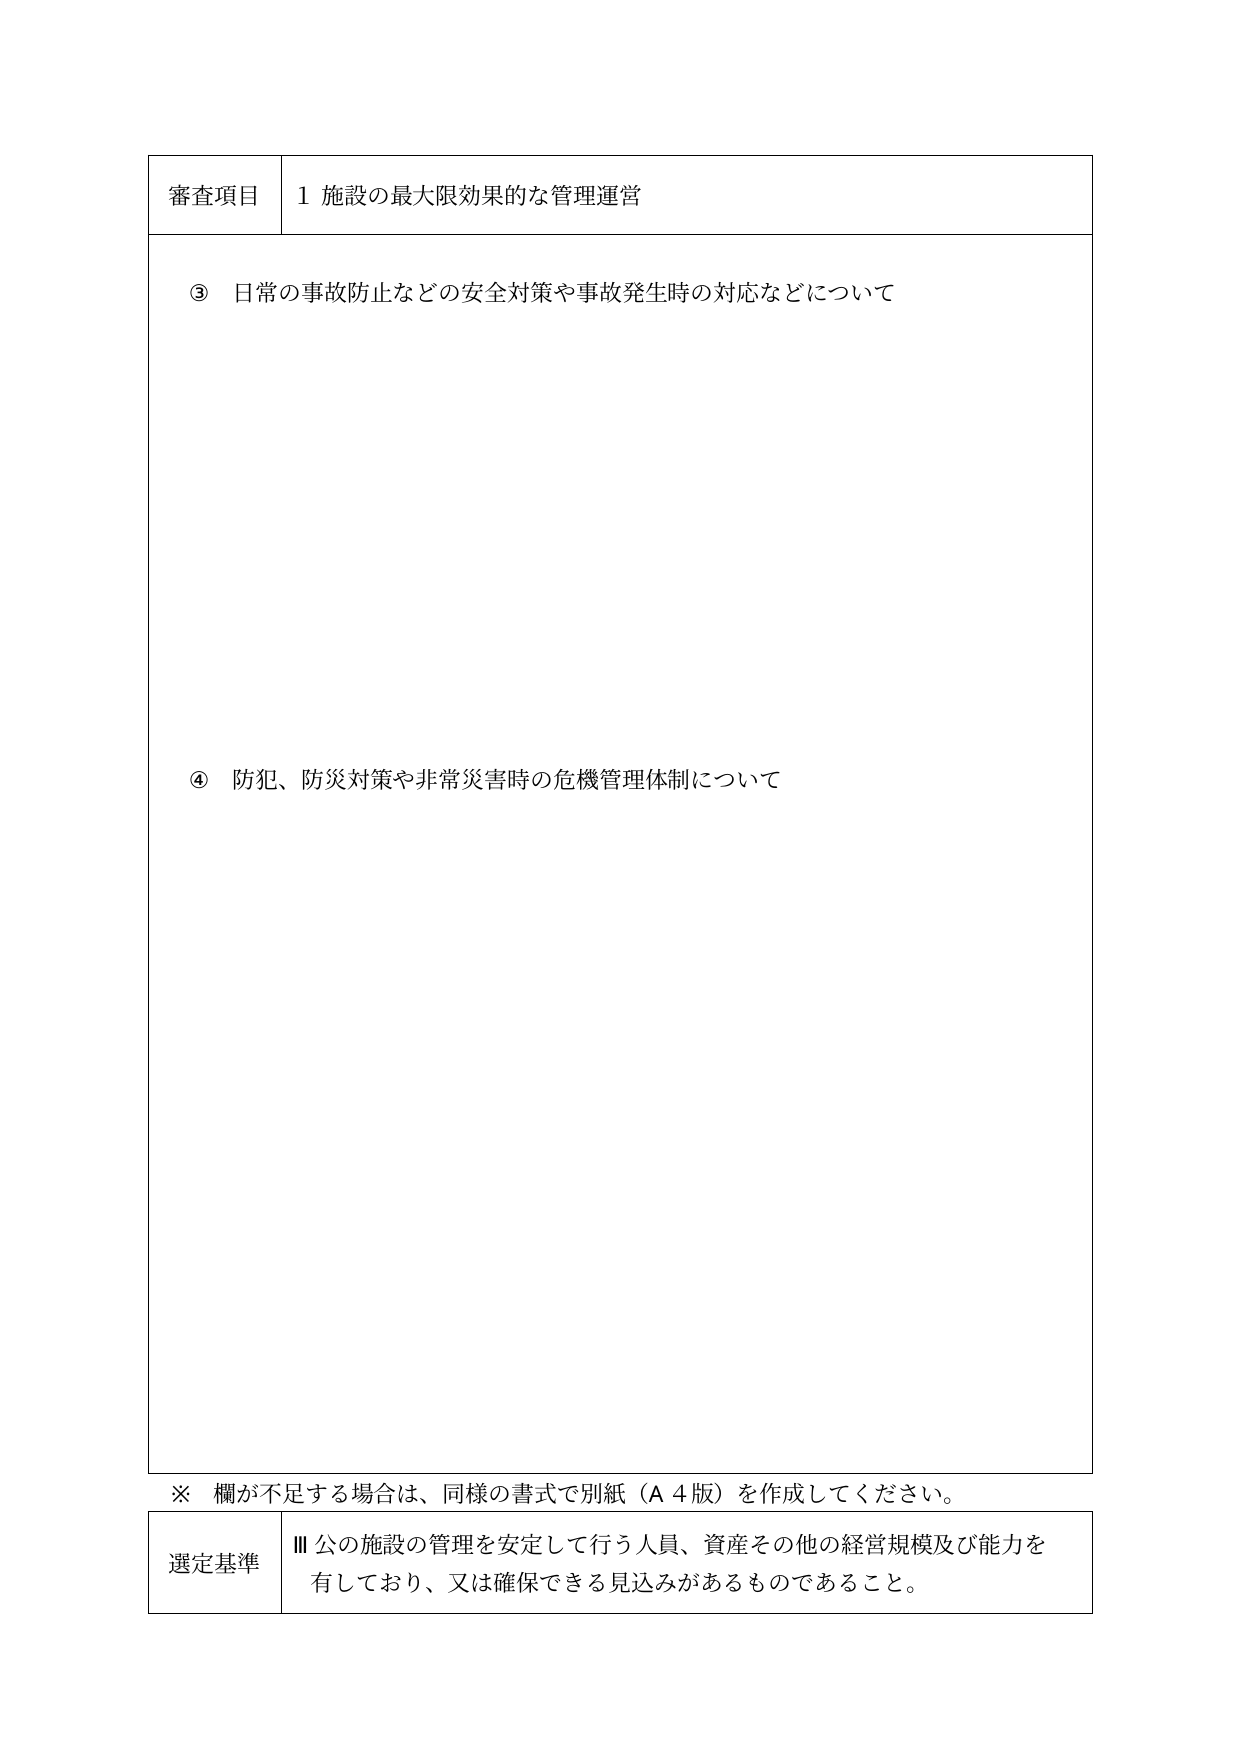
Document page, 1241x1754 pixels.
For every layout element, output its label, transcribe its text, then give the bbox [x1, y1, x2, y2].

table_cell ③ 日常の事故防止などの安全対策や事故発生時の対応などについて ④ 防犯、防災対策や非常災害時の危機管理体制について [149, 235, 1092, 1472]
table_cell １ 施設の最大限効果的な管理運営 [282, 156, 1092, 234]
table_header 選定基準 [149, 1512, 281, 1613]
text ※ 欄が不足する場合は、同様の書式で別紙（A４版）を作成してください。 [148, 1474, 1092, 1511]
table_header Ⅲ 公の施設の管理を安定して行う人員、資産その他の経営規模及び能力を 有しており、又は確保できる見込みがあるものであること。 [282, 1512, 1092, 1613]
table_cell 審査項目 [149, 156, 281, 234]
